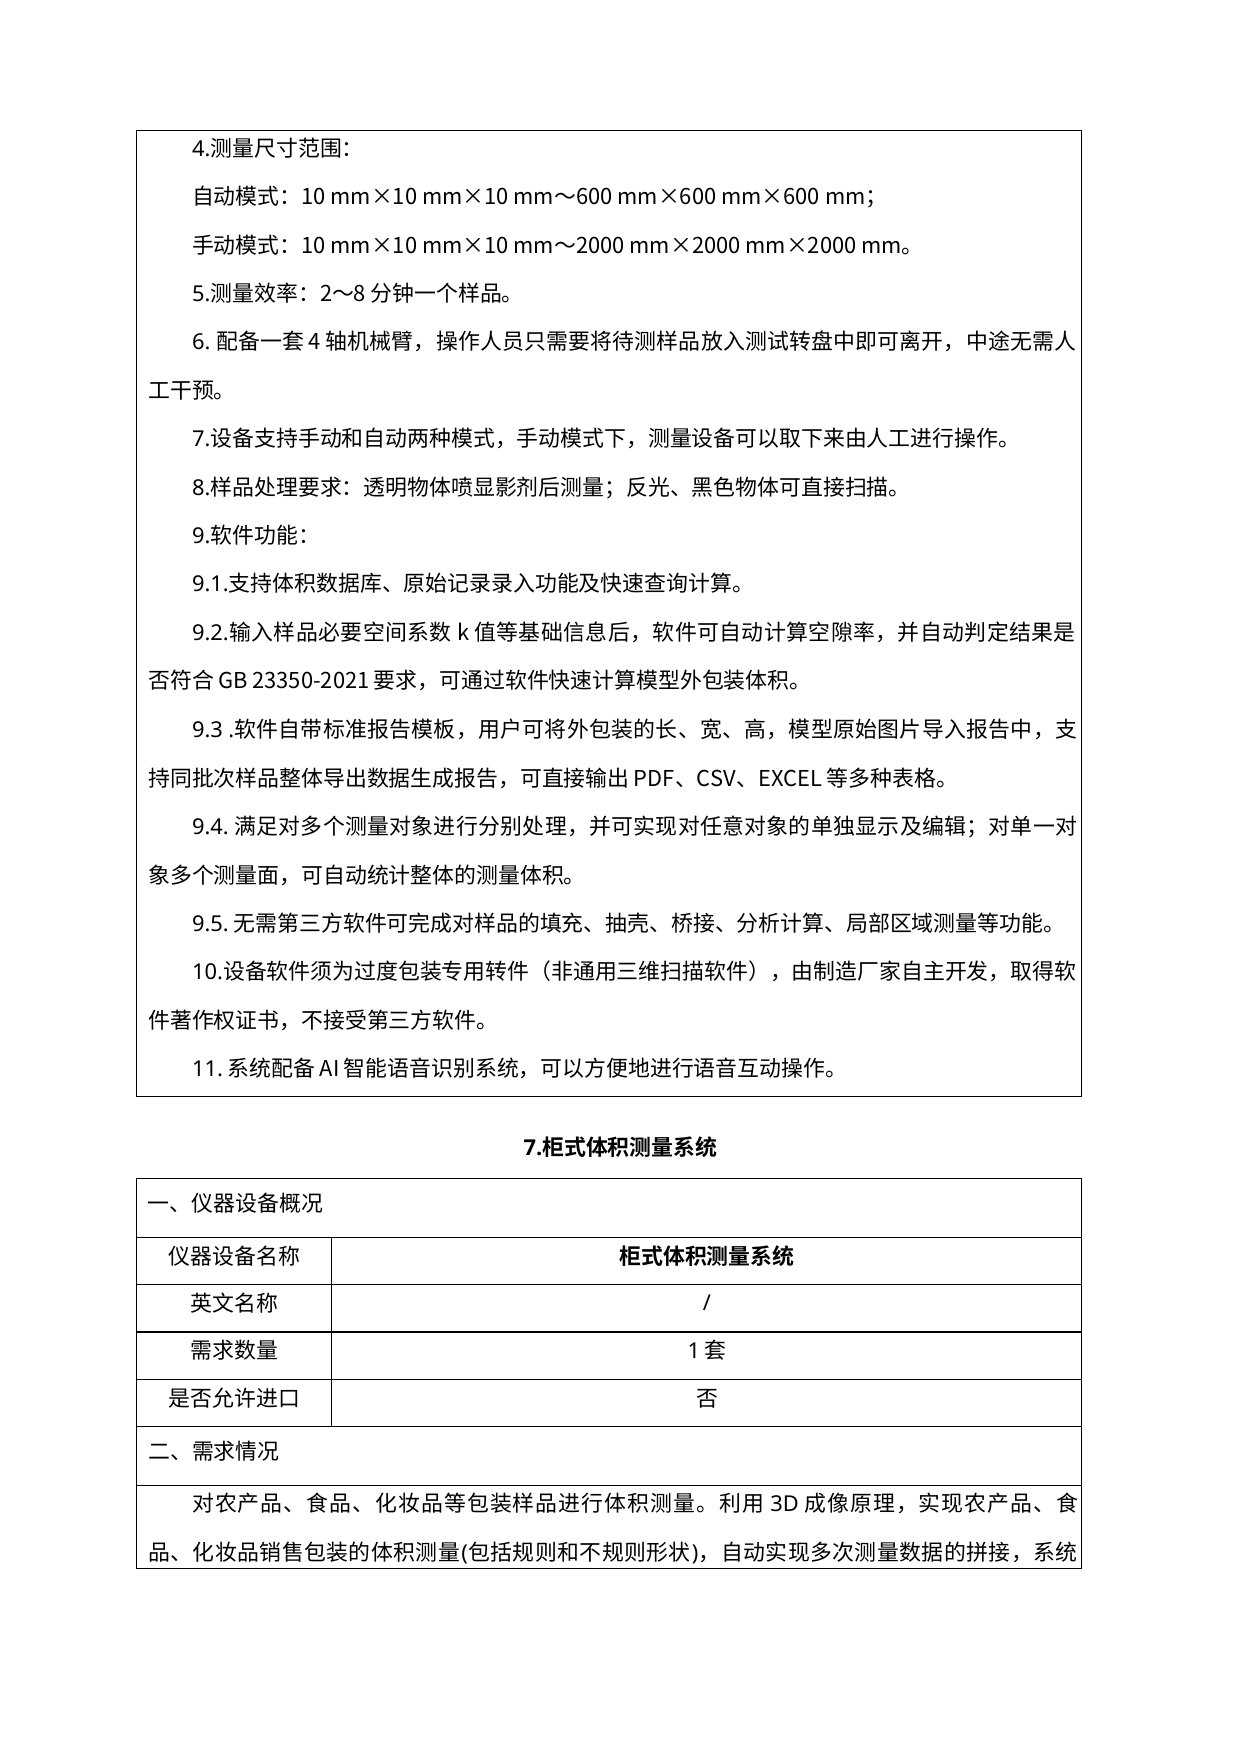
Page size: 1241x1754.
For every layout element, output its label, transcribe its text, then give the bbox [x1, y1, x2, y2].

table_cell 1套 [332, 1333, 1081, 1379]
table_header 一、仪器设备概况 [137, 1179, 1081, 1237]
table_cell 仪器设备名称 [137, 1238, 331, 1284]
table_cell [137, 131, 1081, 1096]
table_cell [137, 1486, 1081, 1567]
text 7.柜式体积测量系统 [148, 1129, 1093, 1162]
table_cell 二、需求情况 [137, 1427, 1081, 1485]
table_cell 柜式体积测量系统 [332, 1238, 1081, 1284]
table_cell 英文名称 [137, 1285, 331, 1331]
table_cell / [332, 1285, 1081, 1331]
table_cell 否 [332, 1380, 1081, 1426]
table_cell 需求数量 [137, 1333, 331, 1379]
table_cell 是否允许进口 [137, 1380, 331, 1426]
